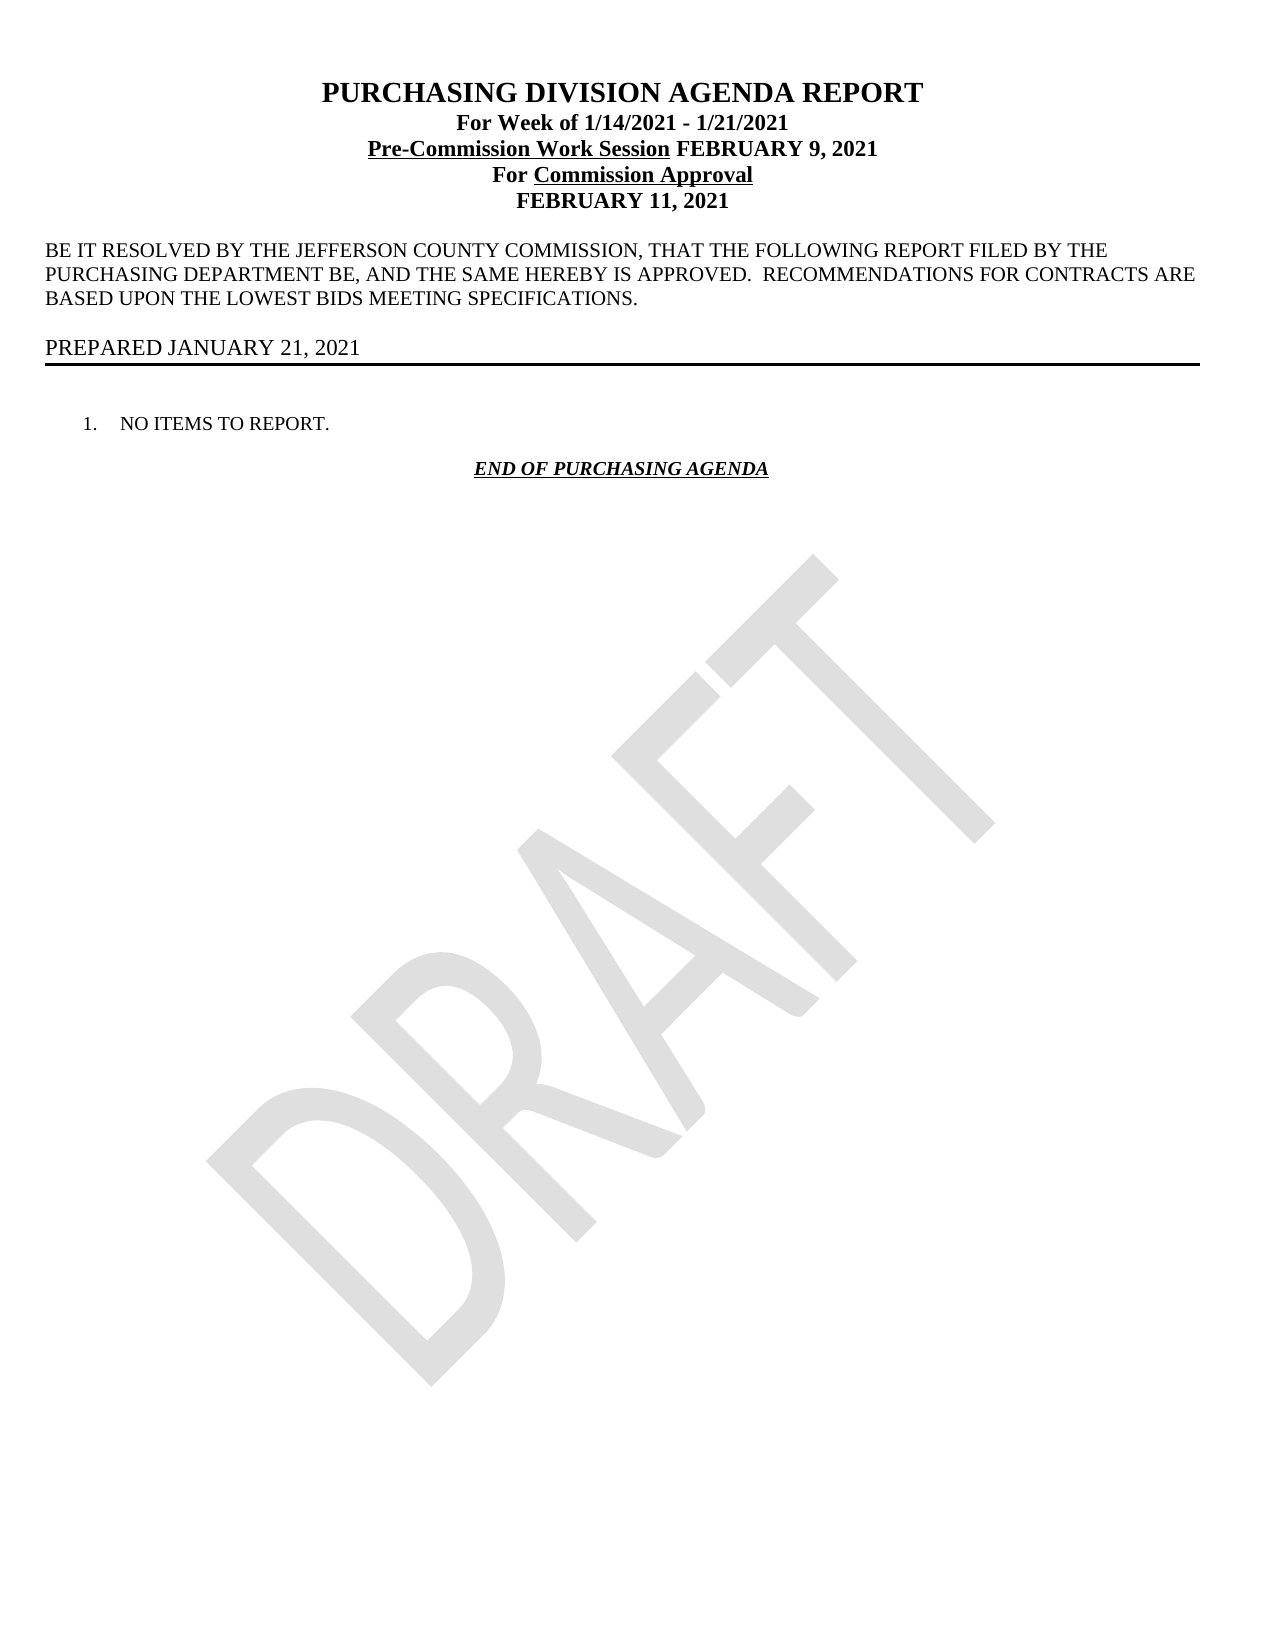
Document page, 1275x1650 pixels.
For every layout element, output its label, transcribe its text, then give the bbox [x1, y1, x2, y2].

list NO ITEMS TO REPORT. [82, 411, 1200, 434]
text END OF PURCHASING AGENDA [45, 457, 1200, 480]
